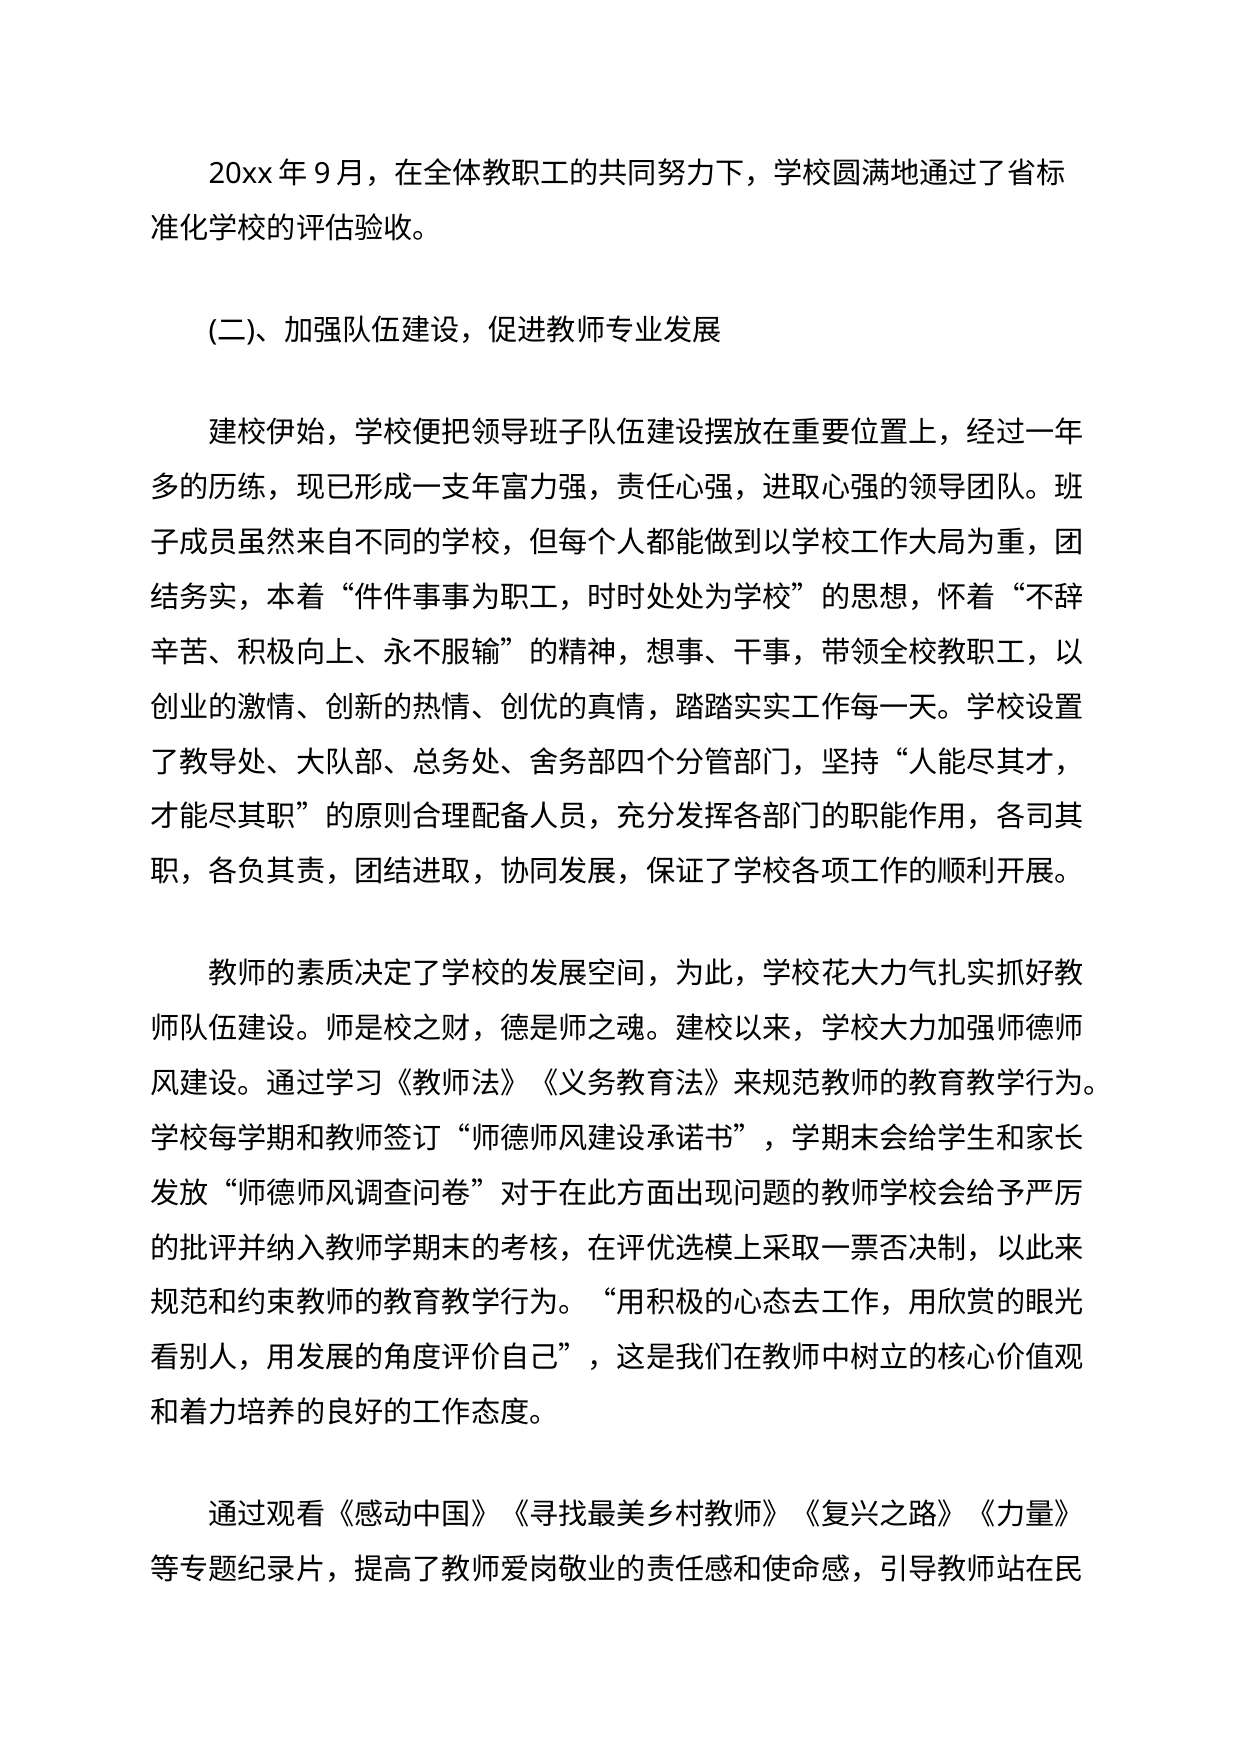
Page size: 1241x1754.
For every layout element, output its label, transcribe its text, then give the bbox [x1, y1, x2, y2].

text 20xx年9月，在全体教职工的共同努力下，学校圆满地通过了省标准化学校的评估验收。 [150, 150, 1090, 247]
text 教师的素质决定了学校的发展空间，为此，学校花大力气扎实抓好教师队伍建设。师是校之财，德是师之魂。建校以来，学校大力加强师德师风建设。通过学习《教师法》《义务教育法》来规范教师的教育教学行为。学校每学期和教师签订“师德师风建设承诺书”，学期末会给学生和家长发放“师德师风调查问卷”对于在此方面出现问题的教师学校会给予严厉的批评并纳入教师学期末的考核，在评优选模上采取一票否决制，以此来规范和约束教师的教育教学行为。“用积极的心态去工作，用欣赏的眼光看别人，用发展的角度评价自己”，这是我们在教师中树立的核心价值观和着力培养的良好的工作态度。 [150, 950, 1090, 1431]
text 建校伊始，学校便把领导班子队伍建设摆放在重要位置上，经过一年多的历练，现已形成一支年富力强，责任心强，进取心强的领导团队。班子成员虽然来自不同的学校，但每个人都能做到以学校工作大局为重，团结务实，本着“件件事事为职工，时时处处为学校”的思想，怀着“不辞辛苦、积极向上、永不服输”的精神，想事、干事，带领全校教职工，以创业的激情、创新的热情、创优的真情，踏踏实实工作每一天。学校设置了教导处、大队部、总务处、舍务部四个分管部门，坚持“人能尽其才，才能尽其职”的原则合理配备人员，充分发挥各部门的职能作用，各司其职，各负其责，团结进取，协同发展，保证了学校各项工作的顺利开展。 [150, 409, 1090, 890]
text (二)、加强队伍建设，促进教师专业发展 [150, 307, 1090, 349]
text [150, 1491, 1090, 1588]
